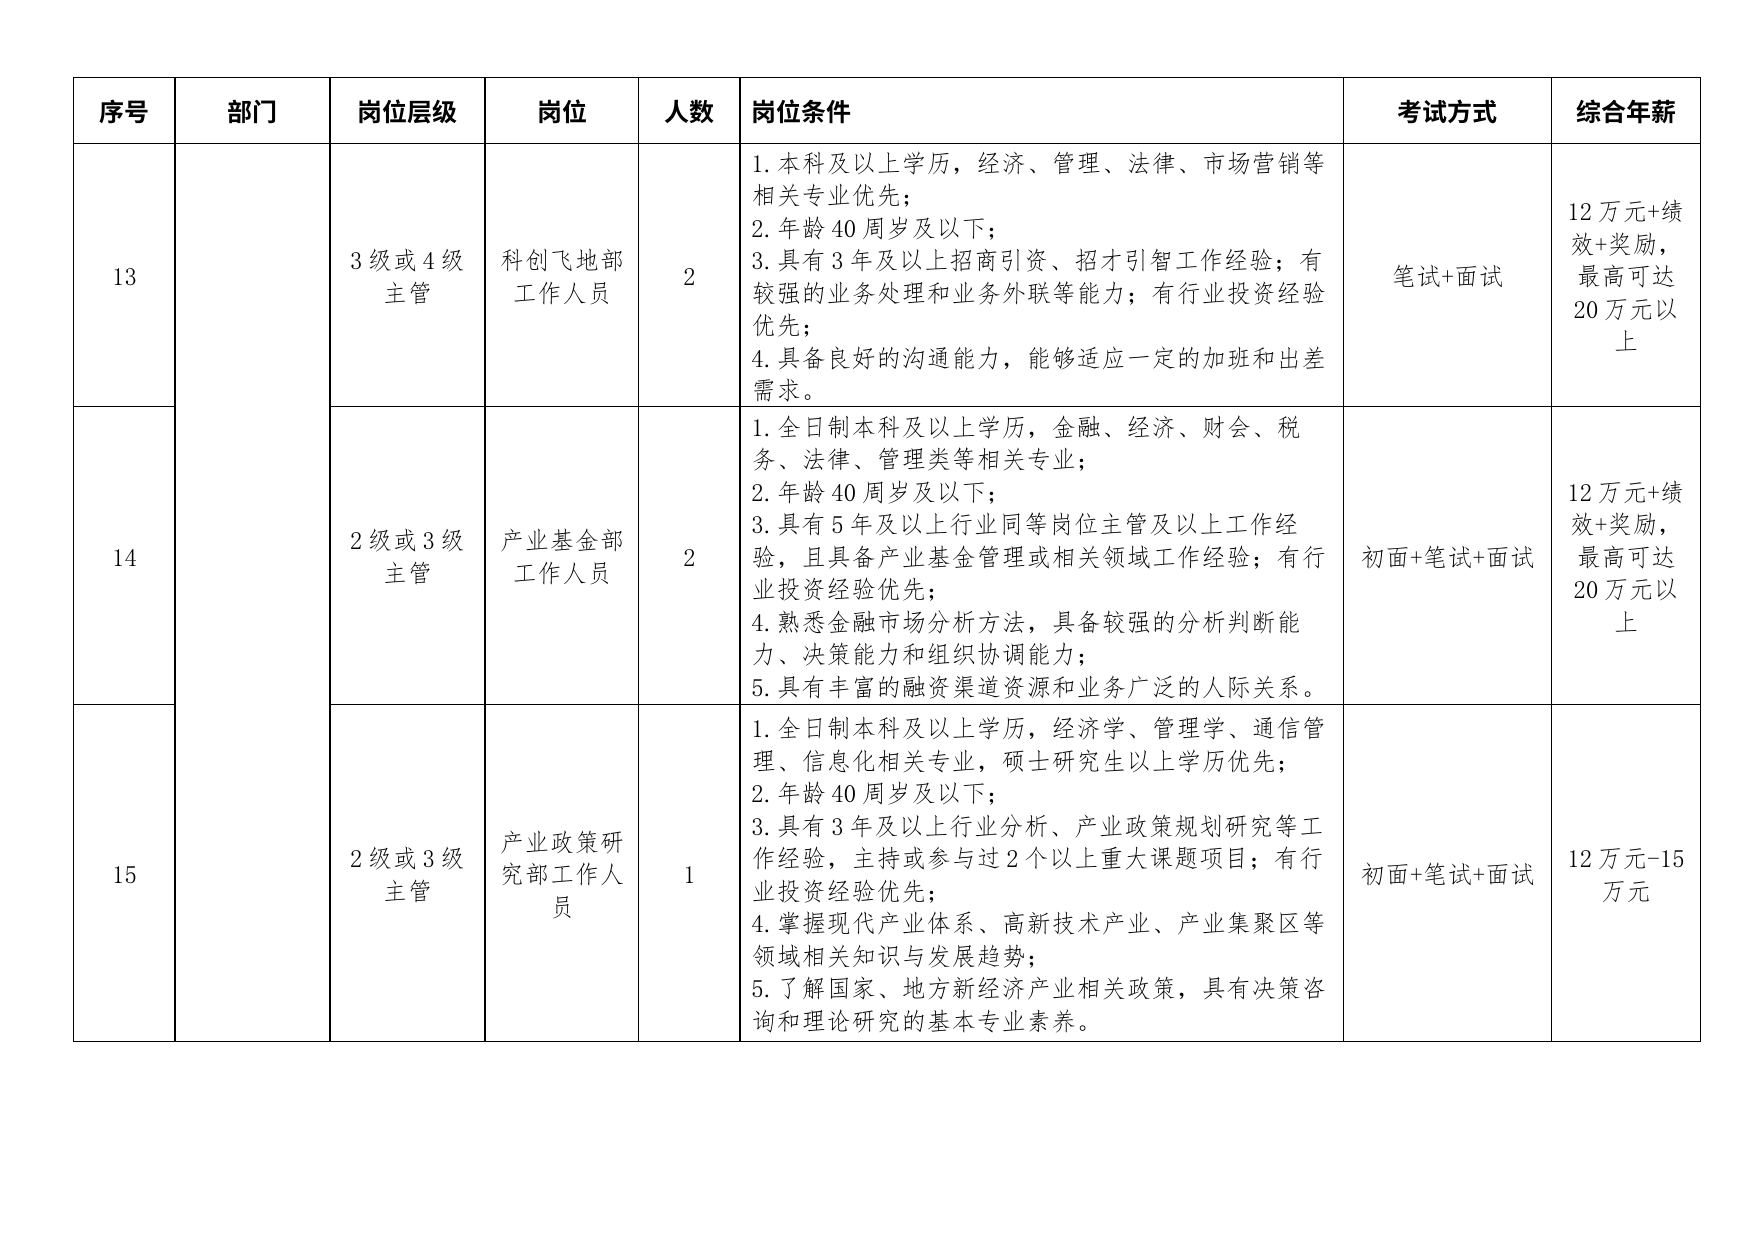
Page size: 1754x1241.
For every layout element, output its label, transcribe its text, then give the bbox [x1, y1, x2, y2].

table_cell 12万元-15万元 [1552, 705, 1700, 1041]
table_cell 1.全日制本科及以上学历，经济学、管理学、通信管理、信息化相关专业，硕士研究生以上学历优先； 2.年龄40周岁及以下； 3.具有3年及以上行业分析、产业政策规划研究等工作经验，主持或参与过2个以上重大课题项目；有行业投资经验优先； 4.掌握现代产业体系、高新技术产业、产业集聚区等领域相关知识与发展趋势； 5.了解国家、地方新经济产业相关政策，具有决策咨询和理论研究的基本专业素养。 [741, 705, 1343, 1041]
table_cell 初面+笔试+面试 [1344, 407, 1551, 704]
table_cell 产业基金部工作人员 [486, 407, 638, 704]
table_cell 3级或4级主管 [331, 144, 484, 406]
table_cell 初面+笔试+面试 [1344, 705, 1551, 1041]
table_cell 2级或3级主管 [331, 705, 484, 1041]
table_cell 1.本科及以上学历，经济、管理、法律、市场营销等相关专业优先； 2.年龄40周岁及以下； 3.具有3年及以上招商引资、招才引智工作经验；有较强的业务处理和业务外联等能力；有行业投资经验优先； 4.具备良好的沟通能力，能够适应一定的加班和出差需求。 [741, 144, 1343, 406]
table_cell 15 [74, 705, 174, 1041]
table_cell 12万元+绩效+奖励，最高可达20万元以上 [1552, 144, 1700, 406]
table_cell 12万元+绩效+奖励，最高可达20万元以上 [1552, 407, 1700, 704]
table_cell 产业政策研究部工作人员 [486, 705, 638, 1041]
table_cell 2 [639, 144, 739, 406]
table_cell 14 [74, 407, 174, 704]
table_cell 1 [639, 705, 739, 1041]
table_cell 2 [639, 407, 739, 704]
table_cell 科创飞地部工作人员 [486, 144, 638, 406]
table_cell 1.全日制本科及以上学历，金融、经济、财会、税务、法律、管理类等相关专业； 2.年龄40周岁及以下； 3.具有5年及以上行业同等岗位主管及以上工作经验，且具备产业基金管理或相关领域工作经验；有行业投资经验优先； 4.熟悉金融市场分析方法，具备较强的分析判断能力、决策能力和组织协调能力； 5.具有丰富的融资渠道资源和业务广泛的人际关系。 [741, 407, 1343, 704]
table_cell 13 [74, 144, 174, 406]
table_cell 笔试+面试 [1344, 144, 1551, 406]
table_cell 2级或3级主管 [331, 407, 484, 704]
